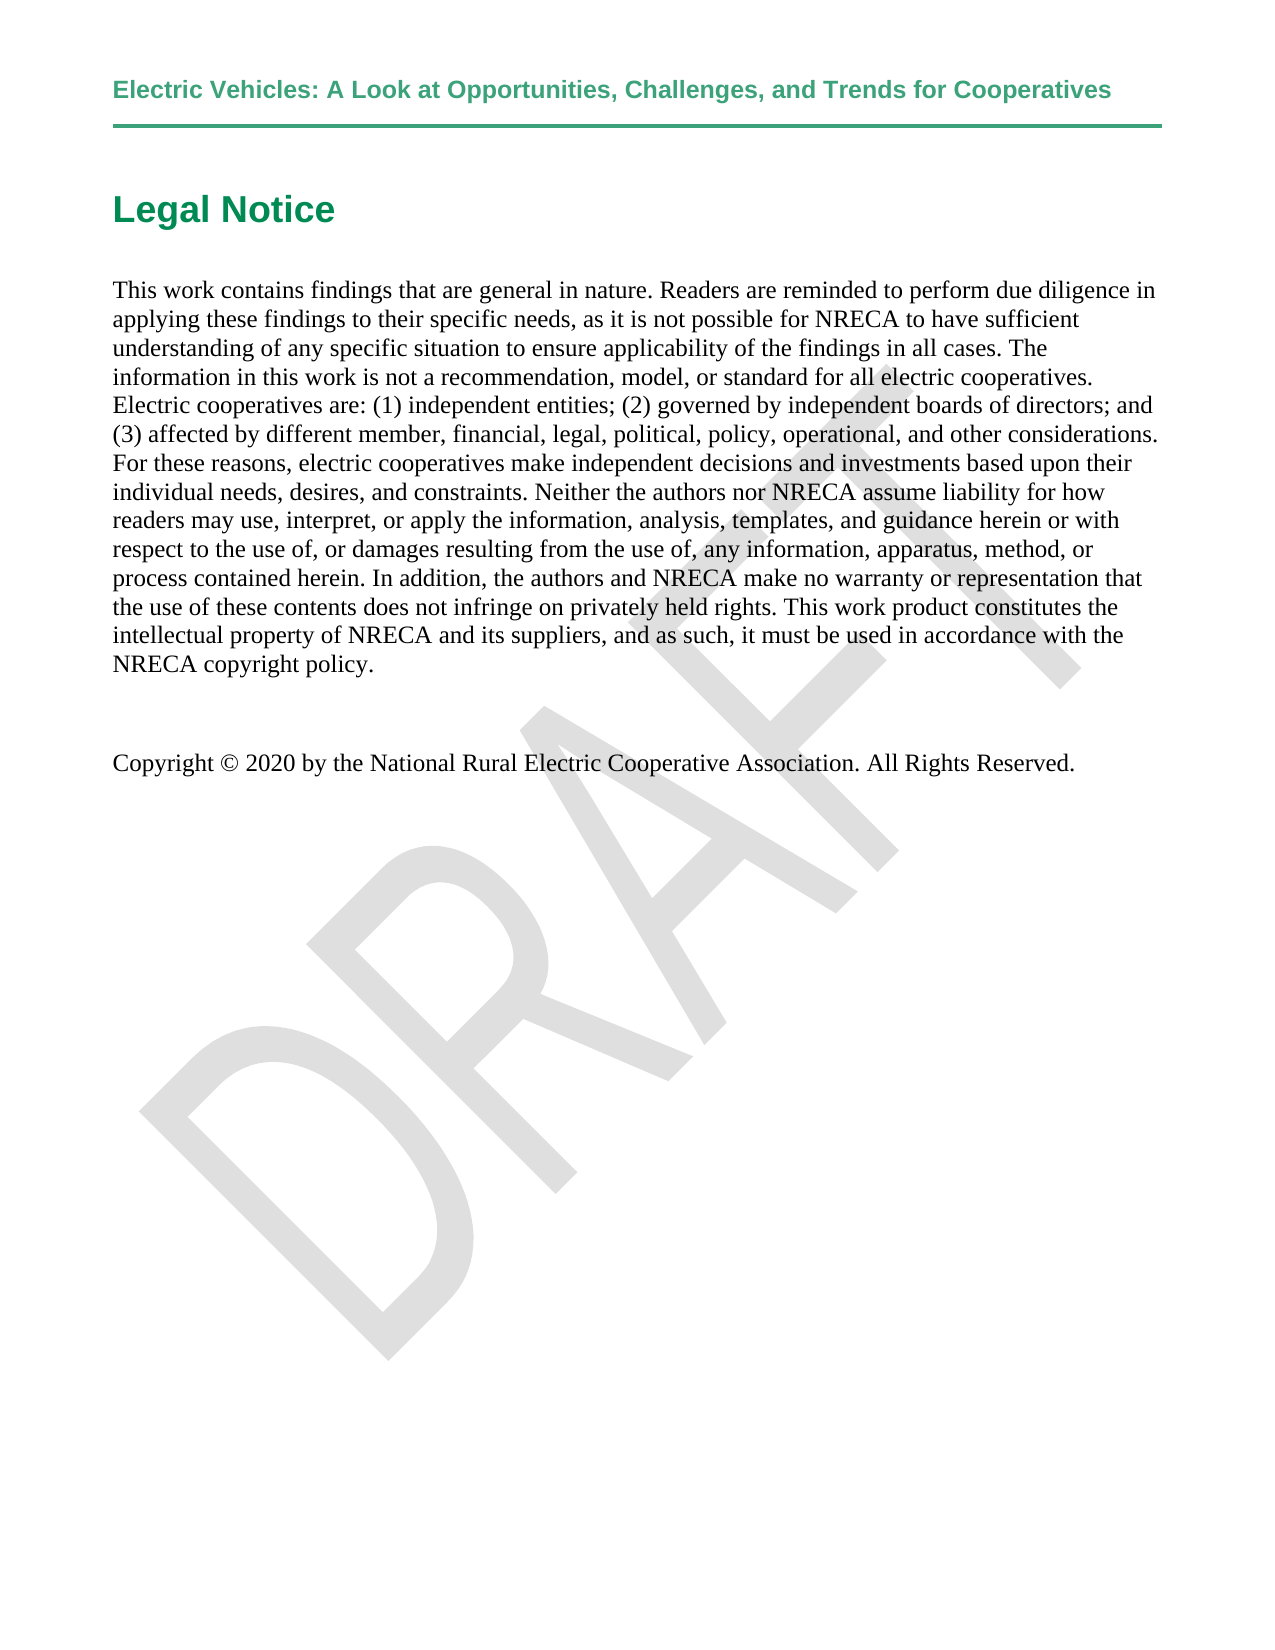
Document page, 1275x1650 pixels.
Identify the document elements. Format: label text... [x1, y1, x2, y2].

text This work contains findings that are general in nature. Readers are reminded to perform due diligence in applying these findings to their specific needs, as it is not possible for NRECA to have sufficient understanding of any specific situation to ensure applicability of the findings in all cases. The information in this work is not a recommendation, model, or standard for all electric cooperatives. Electric cooperatives are: (1) independent entities; (2) governed by independent boards of directors; and (3) affected by different member, financial, legal, political, policy, operational, and other considerations. For these reasons, electric cooperatives make independent decisions and investments based upon their individual needs, desires, and constraints. Neither the authors nor NRECA assume liability for how readers may use, interpret, or apply the information, analysis, templates, and guidance herein or with respect to the use of, or damages resulting from the use of, any information, apparatus, method, or process contained herein. In addition, the authors and NRECA make no warranty or representation that the use of these contents does not infringe on privately held rights. This work product constitutes the intellectual property of NRECA and its suppliers, and as such, it must be used in accordance with the NRECA copyright policy. [112, 275, 1162, 678]
subtitle Legal Notice [112, 187, 1162, 231]
text Copyright © 2020 by the National Rural Electric Cooperative Association. All Rights Reserved. [112, 748, 1162, 777]
